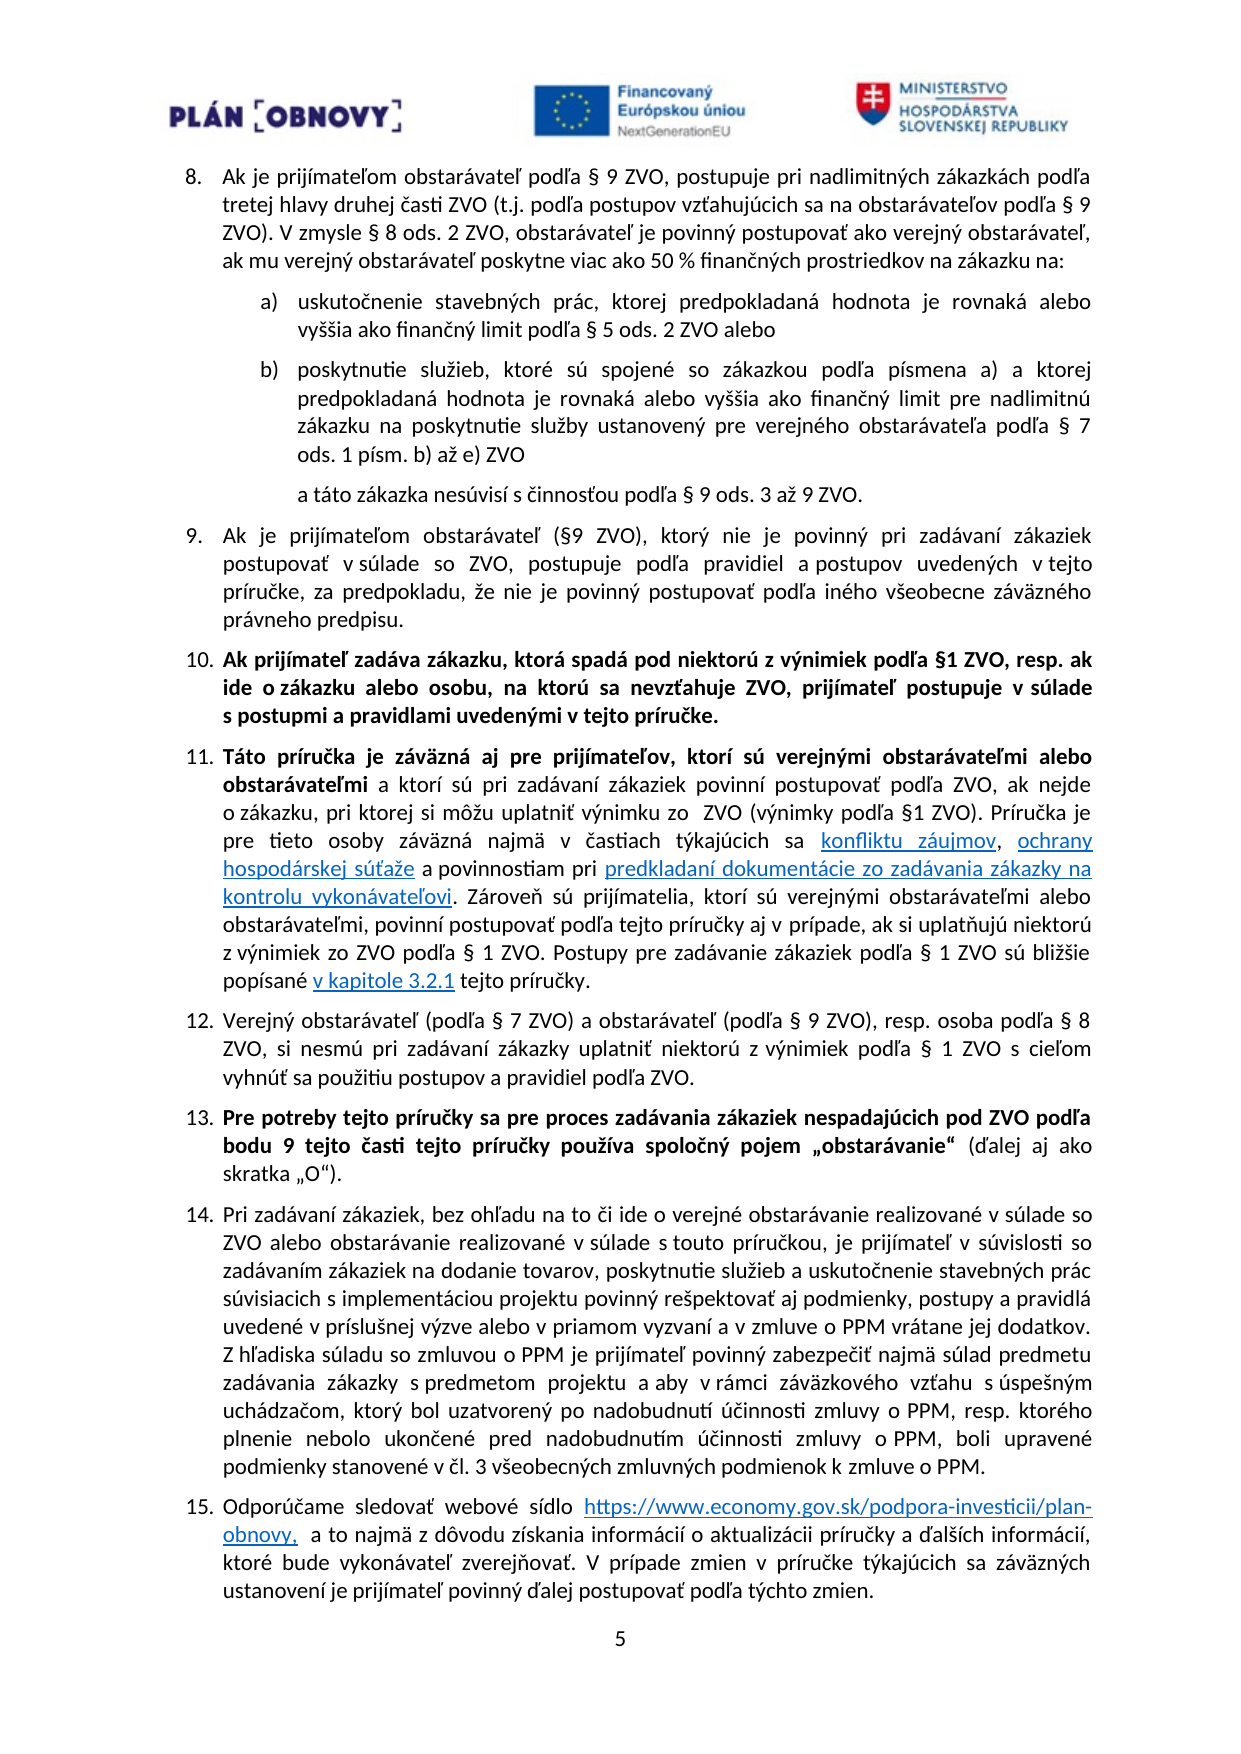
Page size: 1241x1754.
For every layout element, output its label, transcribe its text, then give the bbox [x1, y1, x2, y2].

list Ak prijímateľ zadáva zákazku, ktorá spadá pod niektorú z výnimiek podľa §1 ZVO, resp. ak ide o zákazku alebo osobu, na ktorú sa nevzťahuje ZVO, prijímateľ postupuje v súlade s postupmi a pravidlami uvedenými v tejto príručke. [185, 645, 1093, 729]
list Pre potreby tejto príručky sa pre proces zadávania zákaziek nespadajúcich pod ZVO podľa bodu 9 tejto časti tejto príručky používa spoločný pojem „obstarávanie“ (ďalej aj ako skratka „O“). [185, 1103, 1093, 1187]
list a táto zákazka nesúvisí s činnosťou podľa § 9 ods. 3 až 9 ZVO. [297, 480, 1093, 508]
list Pri zadávaní zákaziek, bez ohľadu na to či ide o verejné obstarávanie realizované v súlade so ZVO alebo obstarávanie realizované v súlade s touto príručkou, je prijímateľ v súvislosti so zadávaním zákaziek na dodanie tovarov, poskytnutie služieb a uskutočnenie stavebných prác súvisiacich s implementáciou projektu povinný rešpektovať aj podmienky, postupy a pravidlá uvedené v príslušnej výzve alebo v priamom vyzvaní a v zmluve o PPM vrátane jej dodatkov. Z hľadiska súladu so zmluvou o PPM je prijímateľ povinný zabezpečiť najmä súlad predmetu zadávania zákazky s predmetom projektu a aby v rámci záväzkového vzťahu s úspešným uchádzačom, ktorý bol uzatvorený po nadobudnutí účinnosti zmluvy o PPM, resp. ktorého plnenie nebolo ukončené pred nadobudnutím účinnosti zmluvy o PPM, boli upravené podmienky stanovené v čl. 3 všeobecných zmluvných podmienok k zmluve o PPM. [185, 1200, 1093, 1480]
list Verejný obstarávateľ (podľa § 7 ZVO) a obstarávateľ (podľa § 9 ZVO), resp. osoba podľa § 8 ZVO, si nesmú pri zadávaní zákazky uplatniť niektorú z výnimiek podľa § 1 ZVO s cieľom vyhnúť sa použitiu postupov a pravidiel podľa ZVO. [185, 1007, 1093, 1091]
list uskutočnenie stavebných prác, ktorej predpokladaná hodnota je rovnaká alebo vyššia ako finančný limit podľa § 5 ods. 2 ZVO alebo [260, 287, 1093, 343]
picture [147, 73, 1088, 150]
list Táto príručka je záväzná aj pre prijímateľov, ktorí sú verejnými obstarávateľmi alebo obstarávateľmi a ktorí sú pri zadávaní zákaziek povinní postupovať podľa ZVO, ak nejde o zákazku, pri ktorej si môžu uplatniť výnimku zo ZVO (výnimky podľa §1 ZVO). Príručka je pre tieto osoby záväzná najmä v častiach týkajúcich sa konfliktu záujmov, ochrany hospodárskej súťaže a povinnostiam pri predkladaní dokumentácie zo zadávania zákazky na kontrolu vykonávateľovi. Zároveň sú prijímatelia, ktorí sú verejnými obstarávateľmi alebo obstarávateľmi, povinní postupovať podľa tejto príručky aj v prípade, ak si uplatňujú niektorú z výnimiek zo ZVO podľa § 1 ZVO. Postupy pre zadávanie zákaziek podľa § 1 ZVO sú bližšie popísané v kapitole 3.2.1 tejto príručky. [185, 742, 1093, 994]
list Odporúčame sledovať webové sídlo https://www.economy.gov.sk/podpora-investicii/plan-obnovy, a to najmä z dôvodu získania informácií o aktualizácii príručky a ďalších informácií, ktoré bude vykonávateľ zverejňovať. V prípade zmien v príručke týkajúcich sa záväzných ustanovení je prijímateľ povinný ďalej postupovať podľa týchto zmien. [185, 1492, 1093, 1604]
list Ak je prijímateľom obstarávateľ (§9 ZVO), ktorý nie je povinný pri zadávaní zákaziek postupovať v súlade so ZVO, postupuje podľa pravidiel a postupov uvedených v tejto príručke, za predpokladu, že nie je povinný postupovať podľa iného všeobecne záväzného právneho predpisu. [185, 521, 1093, 633]
list Ak je prijímateľom obstarávateľ podľa § 9 ZVO, postupuje pri nadlimitných zákazkách podľa tretej hlavy druhej časti ZVO (t.j. podľa postupov vzťahujúcich sa na obstarávateľov podľa § 9 ZVO). V zmysle § 8 ods. 2 ZVO, obstarávateľ je povinný postupovať ako verejný obstarávateľ, ak mu verejný obstarávateľ poskytne viac ako 50 % finančných prostriedkov na zákazku na: [185, 162, 1093, 274]
list poskytnutie služieb, ktoré sú spojené so zákazkou podľa písmena a) a ktorej predpokladaná hodnota je rovnaká alebo vyššia ako finančný limit pre nadlimitnú zákazku na poskytnutie služby ustanovený pre verejného obstarávateľa podľa § 7 ods. 1 písm. b) až e) ZVO [260, 356, 1093, 468]
